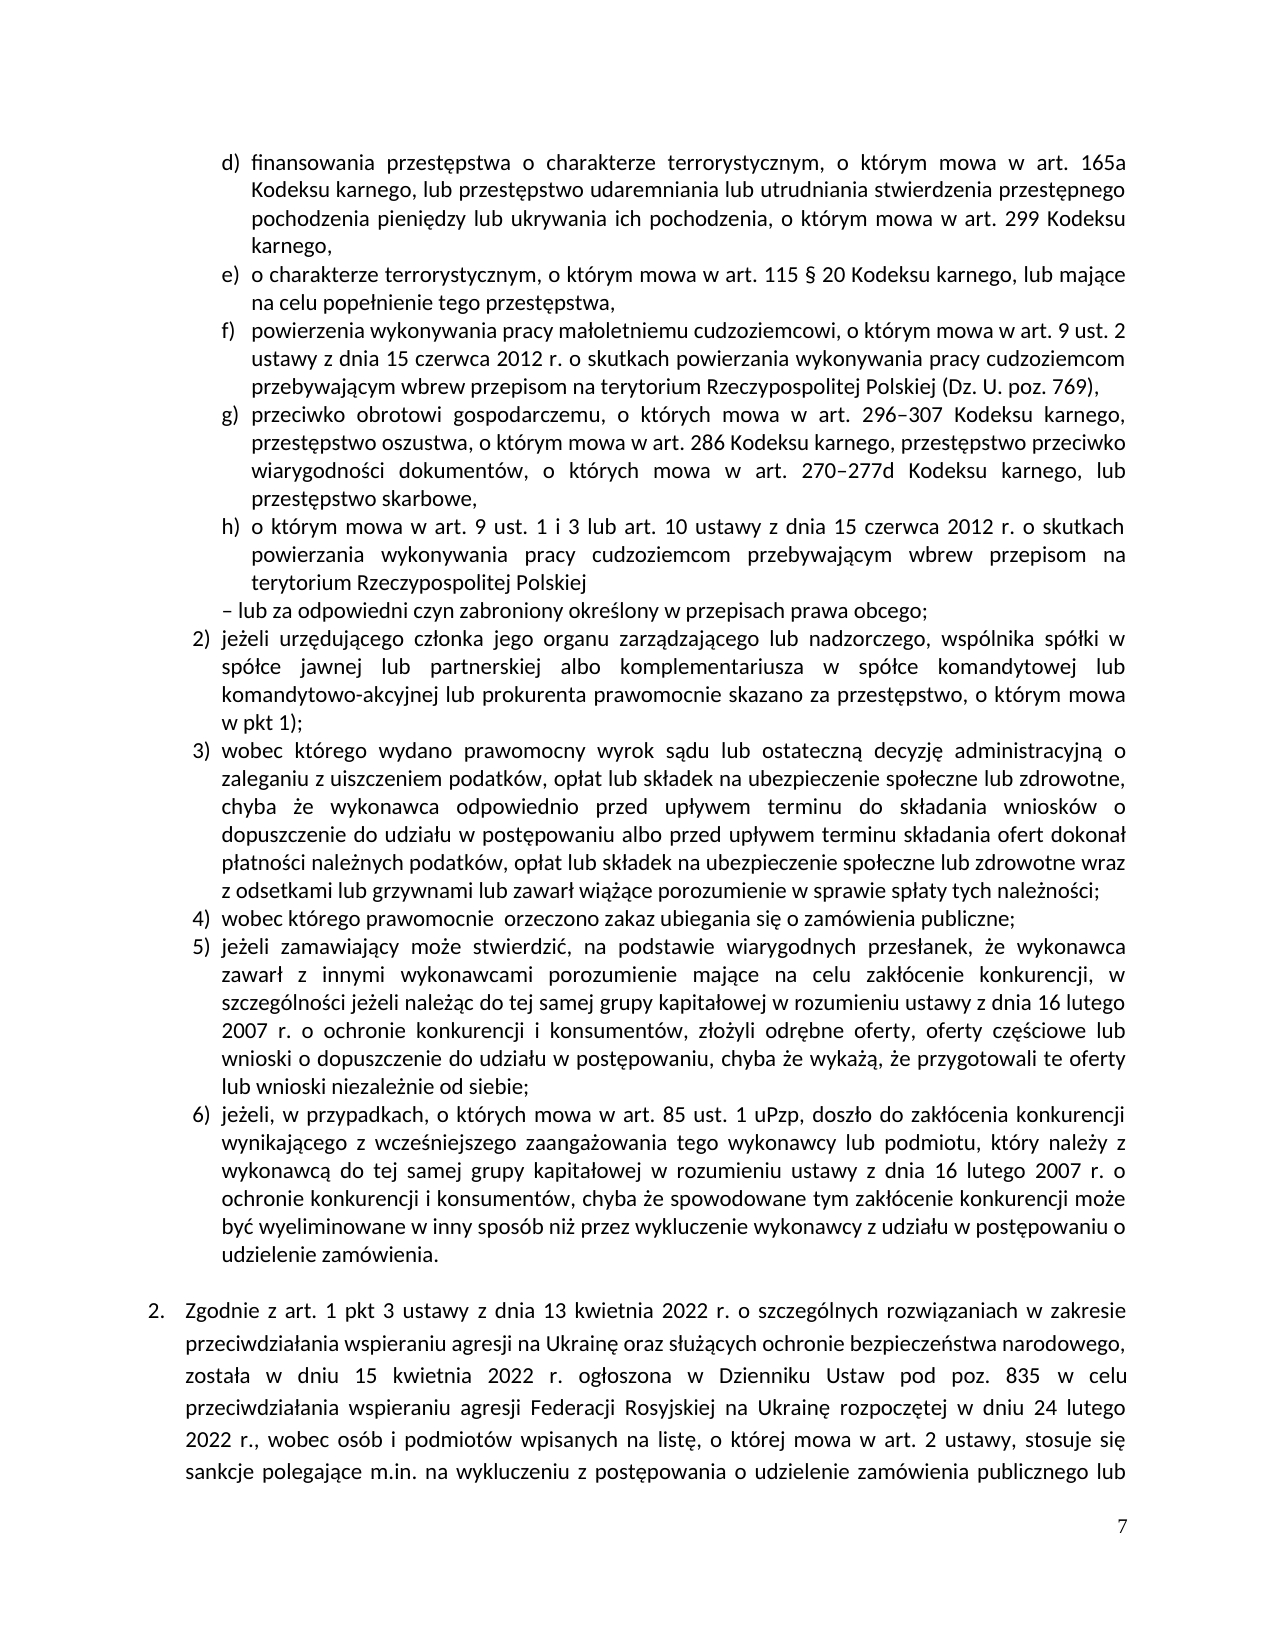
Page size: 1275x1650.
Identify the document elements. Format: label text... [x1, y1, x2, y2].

list jeżeli zamawiający może stwierdzić, na podstawie wiarygodnych przesłanek, że wykonawca zawarł z innymi wykonawcami porozumienie mające na celu zakłócenie konkurencji, w szczególności jeżeli należąc do tej samej grupy kapitałowej w rozumieniu ustawy z dnia 16 lutego 2007 r. o ochronie konkurencji i konsumentów, złożyli odrębne oferty, oferty częściowe lub wnioski o dopuszczenie do udziału w postępowaniu, chyba że wykażą, że przygotowali te oferty lub wnioski niezależnie od siebie; [192, 932, 1127, 1100]
list wobec którego prawomocnie orzeczono zakaz ubiegania się o zamówienia publiczne; [192, 904, 1127, 932]
list powierzenia wykonywania pracy małoletniemu cudzoziemcowi, o którym mowa w art. 9 ust. 2 ustawy z dnia 15 czerwca 2012 r. o skutkach powierzania wykonywania pracy cudzoziemcom przebywającym wbrew przepisom na terytorium Rzeczypospolitej Polskiej (Dz. U. poz. 769), [221, 316, 1127, 400]
list o którym mowa w art. 9 ust. 1 i 3 lub art. 10 ustawy z dnia 15 czerwca 2012 r. o skutkach powierzania wykonywania pracy cudzoziemcom przebywającym wbrew przepisom na terytorium Rzeczypospolitej Polskiej [221, 512, 1127, 596]
list jeżeli urzędującego członka jego organu zarządzającego lub nadzorczego, wspólnika spółki w spółce jawnej lub partnerskiej albo komplementariusza w spółce komandytowej lub komandytowo-akcyjnej lub prokurenta prawomocnie skazano za przestępstwo, o którym mowa w pkt 1); [192, 624, 1127, 736]
list przeciwko obrotowi gospodarczemu, o których mowa w art. 296–307 Kodeksu karnego, przestępstwo oszustwa, o którym mowa w art. 286 Kodeksu karnego, przestępstwo przeciwko wiarygodności dokumentów, o których mowa w art. 270–277d Kodeksu karnego, lub przestępstwo skarbowe, [221, 400, 1127, 512]
list wobec którego wydano prawomocny wyrok sądu lub ostateczną decyzję administracyjną o zaleganiu z uiszczeniem podatków, opłat lub składek na ubezpieczenie społeczne lub zdrowotne, chyba że wykonawca odpowiednio przed upływem terminu do składania wniosków o dopuszczenie do udziału w postępowaniu albo przed upływem terminu składania ofert dokonał płatności należnych podatków, opłat lub składek na ubezpieczenie społeczne lub zdrowotne wraz z odsetkami lub grzywnami lub zawarł wiążące porozumienie w sprawie spłaty tych należności; [192, 736, 1127, 904]
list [148, 1296, 1127, 1485]
list finansowania przestępstwa o charakterze terrorystycznym, o którym mowa w art. 165a Kodeksu karnego, lub przestępstwo udaremniania lub utrudniania stwierdzenia przestępnego pochodzenia pieniędzy lub ukrywania ich pochodzenia, o którym mowa w art. 299 Kodeksu karnego, [221, 148, 1127, 260]
text – lub za odpowiedni czyn zabroniony określony w przepisach prawa obcego; [221, 596, 1127, 624]
list jeżeli, w przypadkach, o których mowa w art. 85 ust. 1 uPzp, doszło do zakłócenia konkurencji wynikającego z wcześniejszego zaangażowania tego wykonawcy lub podmiotu, który należy z wykonawcą do tej samej grupy kapitałowej w rozumieniu ustawy z dnia 16 lutego 2007 r. o ochronie konkurencji i konsumentów, chyba że spowodowane tym zakłócenie konkurencji może być wyeliminowane w inny sposób niż przez wykluczenie wykonawcy z udziału w postępowaniu o udzielenie zamówienia. [192, 1100, 1127, 1268]
list o charakterze terrorystycznym, o którym mowa w art. 115 § 20 Kodeksu karnego, lub mające na celu popełnienie tego przestępstwa, [221, 260, 1127, 316]
